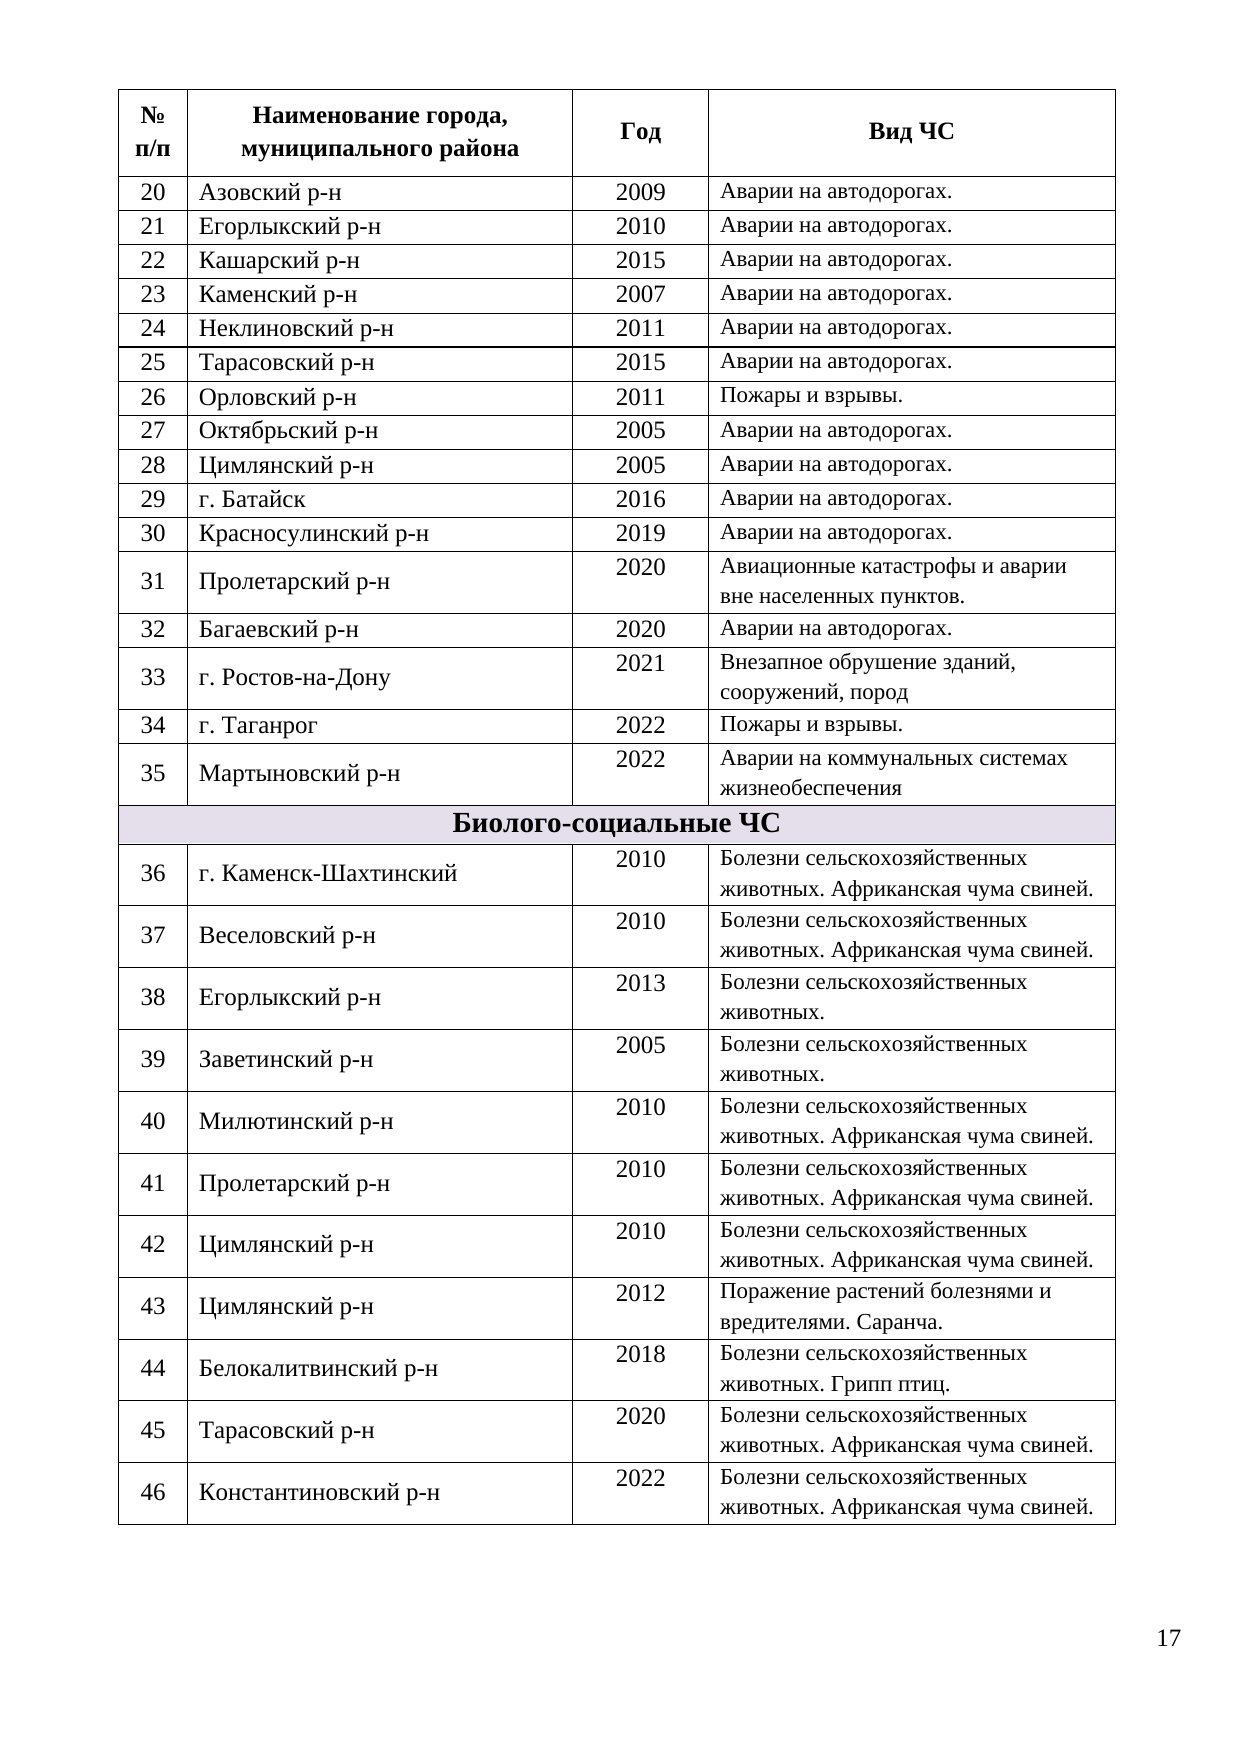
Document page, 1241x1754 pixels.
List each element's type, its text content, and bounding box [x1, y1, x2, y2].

table_cell Аварии на автодорогах. [709, 314, 1115, 346]
table_header № п/п [119, 90, 187, 176]
table_cell Цимлянский р-н [188, 1216, 572, 1277]
table_header Год [573, 90, 708, 176]
table_cell 26 [119, 382, 187, 414]
table_cell 35 [119, 744, 187, 804]
table_cell Азовский р-н [188, 177, 572, 210]
table_cell Цимлянский р-н [188, 450, 572, 483]
table_cell 2007 [573, 279, 708, 312]
table_cell Егорлыкский р-н [188, 211, 572, 244]
table_cell Аварии на автодорогах. [709, 416, 1115, 449]
table_cell 2018 [573, 1340, 708, 1400]
table_cell 37 [119, 906, 187, 967]
table_cell Орловский р-н [188, 382, 572, 414]
table_cell 2011 [573, 314, 708, 346]
table_cell Красносулинский р-н [188, 518, 572, 551]
table_cell 31 [119, 552, 187, 613]
table_cell Аварии на автодорогах. [709, 348, 1115, 381]
table_cell 23 [119, 279, 187, 312]
table_cell Болезни сельскохозяйственных животных. Африканская чума свиней. [709, 1216, 1115, 1277]
table_cell 2013 [573, 968, 708, 1029]
table_cell 27 [119, 416, 187, 449]
table_cell 34 [119, 710, 187, 743]
table_cell Тарасовский р-н [188, 348, 572, 381]
table_cell Аварии на автодорогах. [709, 279, 1115, 312]
table_cell Аварии на автодорогах. [709, 614, 1115, 647]
table_cell 2010 [573, 211, 708, 244]
table_cell Константиновский р-н [188, 1463, 572, 1524]
table_cell 30 [119, 518, 187, 551]
table_cell 44 [119, 1340, 187, 1400]
table_cell 24 [119, 314, 187, 346]
table_cell 2011 [573, 382, 708, 414]
table_cell Поражение растений болезнями и вредителями. Саранча. [709, 1278, 1115, 1338]
table_cell 2009 [573, 177, 708, 210]
table_cell Кашарский р-н [188, 245, 572, 278]
table_cell г. Каменск-Шахтинский [188, 845, 572, 905]
table_cell Багаевский р-н [188, 614, 572, 647]
table_cell Болезни сельскохозяйственных животных. Африканская чума свиней. [709, 1154, 1115, 1215]
table_cell 2015 [573, 245, 708, 278]
table_cell 40 [119, 1092, 187, 1153]
table_cell г. Таганрог [188, 710, 572, 743]
table_cell Пожары и взрывы. [709, 382, 1115, 414]
table_cell 33 [119, 648, 187, 709]
table_cell 2005 [573, 1030, 708, 1091]
table_cell 32 [119, 614, 187, 647]
table_cell 2020 [573, 614, 708, 647]
table_cell 46 [119, 1463, 187, 1524]
table_cell 39 [119, 1030, 187, 1091]
table_cell 20 [119, 177, 187, 210]
table_cell Болезни сельскохозяйственных животных. Грипп птиц. [709, 1340, 1115, 1400]
table_cell 2022 [573, 710, 708, 743]
table_cell 2005 [573, 450, 708, 483]
table_cell Болезни сельскохозяйственных животных. Африканская чума свиней. [709, 1092, 1115, 1153]
table_cell Милютинский р-н [188, 1092, 572, 1153]
table_cell Внезапное обрушение зданий, сооружений, пород [709, 648, 1115, 709]
table_cell 2016 [573, 484, 708, 517]
table_cell Болезни сельскохозяйственных животных. Африканская чума свиней. [709, 1401, 1115, 1462]
table_cell Белокалитвинский р-н [188, 1340, 572, 1400]
table_cell 43 [119, 1278, 187, 1338]
table_cell г. Батайск [188, 484, 572, 517]
table_cell 2019 [573, 518, 708, 551]
table_header Наименование города, муниципального района [188, 90, 572, 176]
table_cell 2010 [573, 906, 708, 967]
table_cell Болезни сельскохозяйственных животных. [709, 968, 1115, 1029]
table_cell Аварии на автодорогах. [709, 211, 1115, 244]
table_cell Аварии на автодорогах. [709, 245, 1115, 278]
table_cell 2012 [573, 1278, 708, 1338]
table_cell Веселовский р-н [188, 906, 572, 967]
table_cell Октябрьский р-н [188, 416, 572, 449]
table_cell 2021 [573, 648, 708, 709]
table_cell Биолого-социальные ЧС [119, 806, 1115, 843]
table_cell Аварии на автодорогах. [709, 484, 1115, 517]
table_cell Мартыновский р-н [188, 744, 572, 804]
table_cell 2010 [573, 845, 708, 905]
table_cell Пожары и взрывы. [709, 710, 1115, 743]
table_cell 2010 [573, 1216, 708, 1277]
table_cell 25 [119, 348, 187, 381]
table_cell 21 [119, 211, 187, 244]
table_cell 45 [119, 1401, 187, 1462]
table_cell 2010 [573, 1154, 708, 1215]
table_cell 2020 [573, 1401, 708, 1462]
table_cell 2020 [573, 552, 708, 613]
table_cell г. Ростов-на-Дону [188, 648, 572, 709]
table_cell Болезни сельскохозяйственных животных. Африканская чума свиней. [709, 1463, 1115, 1524]
table_header Вид ЧС [709, 90, 1115, 176]
table_cell Аварии на коммунальных системах жизнеобеспечения [709, 744, 1115, 804]
table_cell Тарасовский р-н [188, 1401, 572, 1462]
table_cell 2015 [573, 348, 708, 381]
table_cell Егорлыкский р-н [188, 968, 572, 1029]
table_cell 42 [119, 1216, 187, 1277]
table_cell 28 [119, 450, 187, 483]
table_cell Заветинский р-н [188, 1030, 572, 1091]
table_cell 2022 [573, 744, 708, 804]
table_cell Цимлянский р-н [188, 1278, 572, 1338]
table_cell 38 [119, 968, 187, 1029]
table_cell 22 [119, 245, 187, 278]
table_cell Аварии на автодорогах. [709, 177, 1115, 210]
table_cell 29 [119, 484, 187, 517]
table_cell Пролетарский р-н [188, 1154, 572, 1215]
table_cell Аварии на автодорогах. [709, 450, 1115, 483]
table_cell Пролетарский р-н [188, 552, 572, 613]
table_cell 41 [119, 1154, 187, 1215]
table_cell Болезни сельскохозяйственных животных. [709, 1030, 1115, 1091]
table_cell 2010 [573, 1092, 708, 1153]
table_cell Аварии на автодорогах. [709, 518, 1115, 551]
table_cell 2022 [573, 1463, 708, 1524]
table_cell Неклиновский р-н [188, 314, 572, 346]
table_cell Авиационные катастрофы и аварии вне населенных пунктов. [709, 552, 1115, 613]
table_cell Каменский р-н [188, 279, 572, 312]
table_cell Болезни сельскохозяйственных животных. Африканская чума свиней. [709, 845, 1115, 905]
table_cell 2005 [573, 416, 708, 449]
table_cell 36 [119, 845, 187, 905]
table_cell Болезни сельскохозяйственных животных. Африканская чума свиней. [709, 906, 1115, 967]
